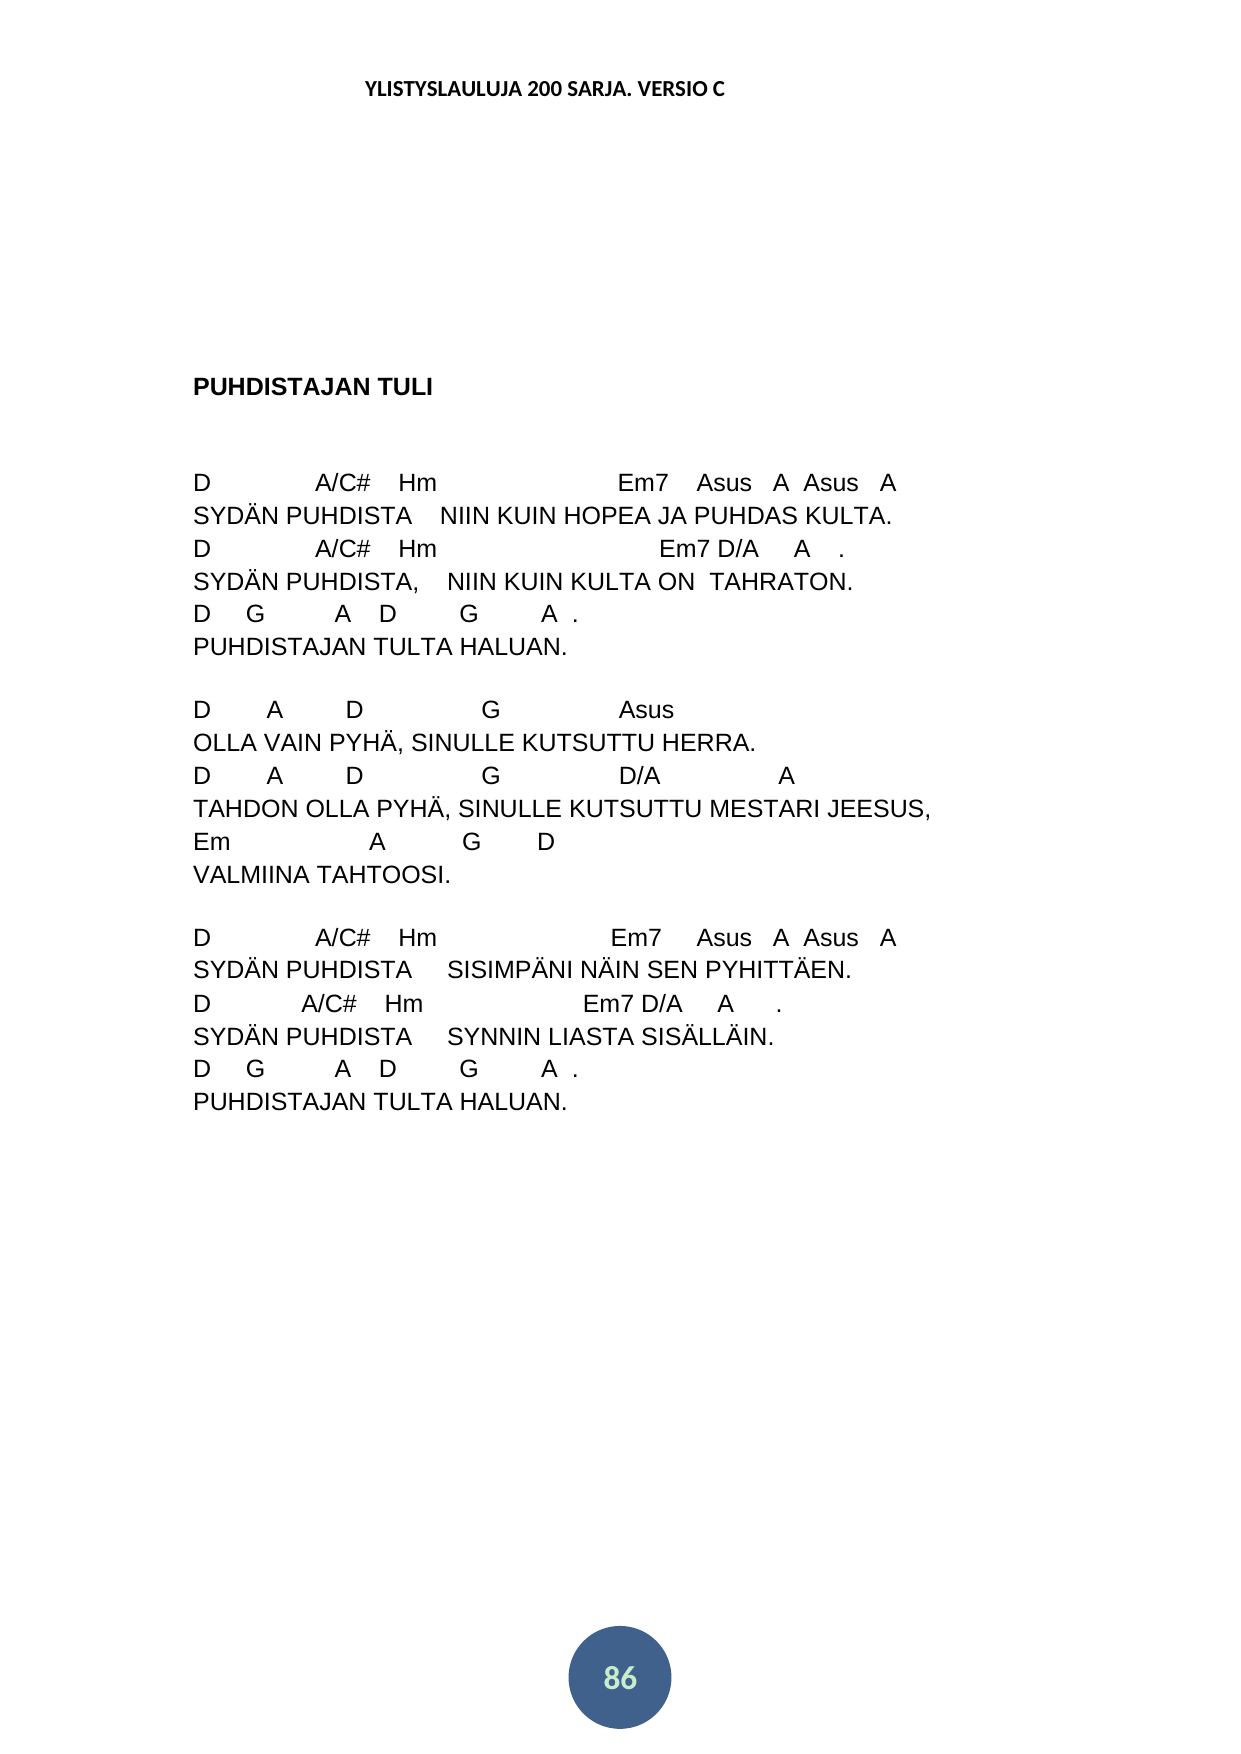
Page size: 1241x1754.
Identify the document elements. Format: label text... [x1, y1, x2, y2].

text D A D G D/A A [193, 761, 1165, 789]
text SYDÄN PUHDISTA SYNNIN LIASTA SISÄLLÄIN. [193, 1022, 1165, 1050]
text SYDÄN PUHDISTA NIIN KUIN HOPEA JA PUHDAS KULTA. [193, 501, 1165, 529]
text Em A G D [193, 827, 1165, 855]
text D A/C# Hm Em7 Asus A Asus A [193, 922, 1165, 951]
text D A/C# Hm Em7 D/A A . [193, 534, 1165, 562]
text D A/C# Hm Em7 D/A A . [193, 988, 1165, 1017]
text D G A D G A . [193, 599, 1165, 628]
text PUHDISTAJAN TULTA HALUAN. [193, 632, 1165, 661]
text PUHDISTAJAN TULI [193, 371, 1165, 400]
text D G A D G A . [193, 1054, 1165, 1083]
text OLLA VAIN PYHÄ, SINULLE KUTSUTTU HERRA. [193, 728, 1165, 757]
text TAHDON OLLA PYHÄ, SINULLE KUTSUTTU MESTARI JEESUS, [193, 793, 1165, 822]
text D A D G Asus [193, 695, 1165, 724]
text D A/C# Hm Em7 Asus A Asus A [193, 468, 1165, 497]
text SYDÄN PUHDISTA, NIIN KUIN KULTA ON TAHRATON. [193, 567, 1165, 595]
text PUHDISTAJAN TULTA HALUAN. [193, 1087, 1165, 1116]
text VALMIINA TAHTOOSI. [193, 859, 1165, 888]
text SYDÄN PUHDISTA SISIMPÄNI NÄIN SEN PYHITTÄEN. [193, 956, 1165, 984]
